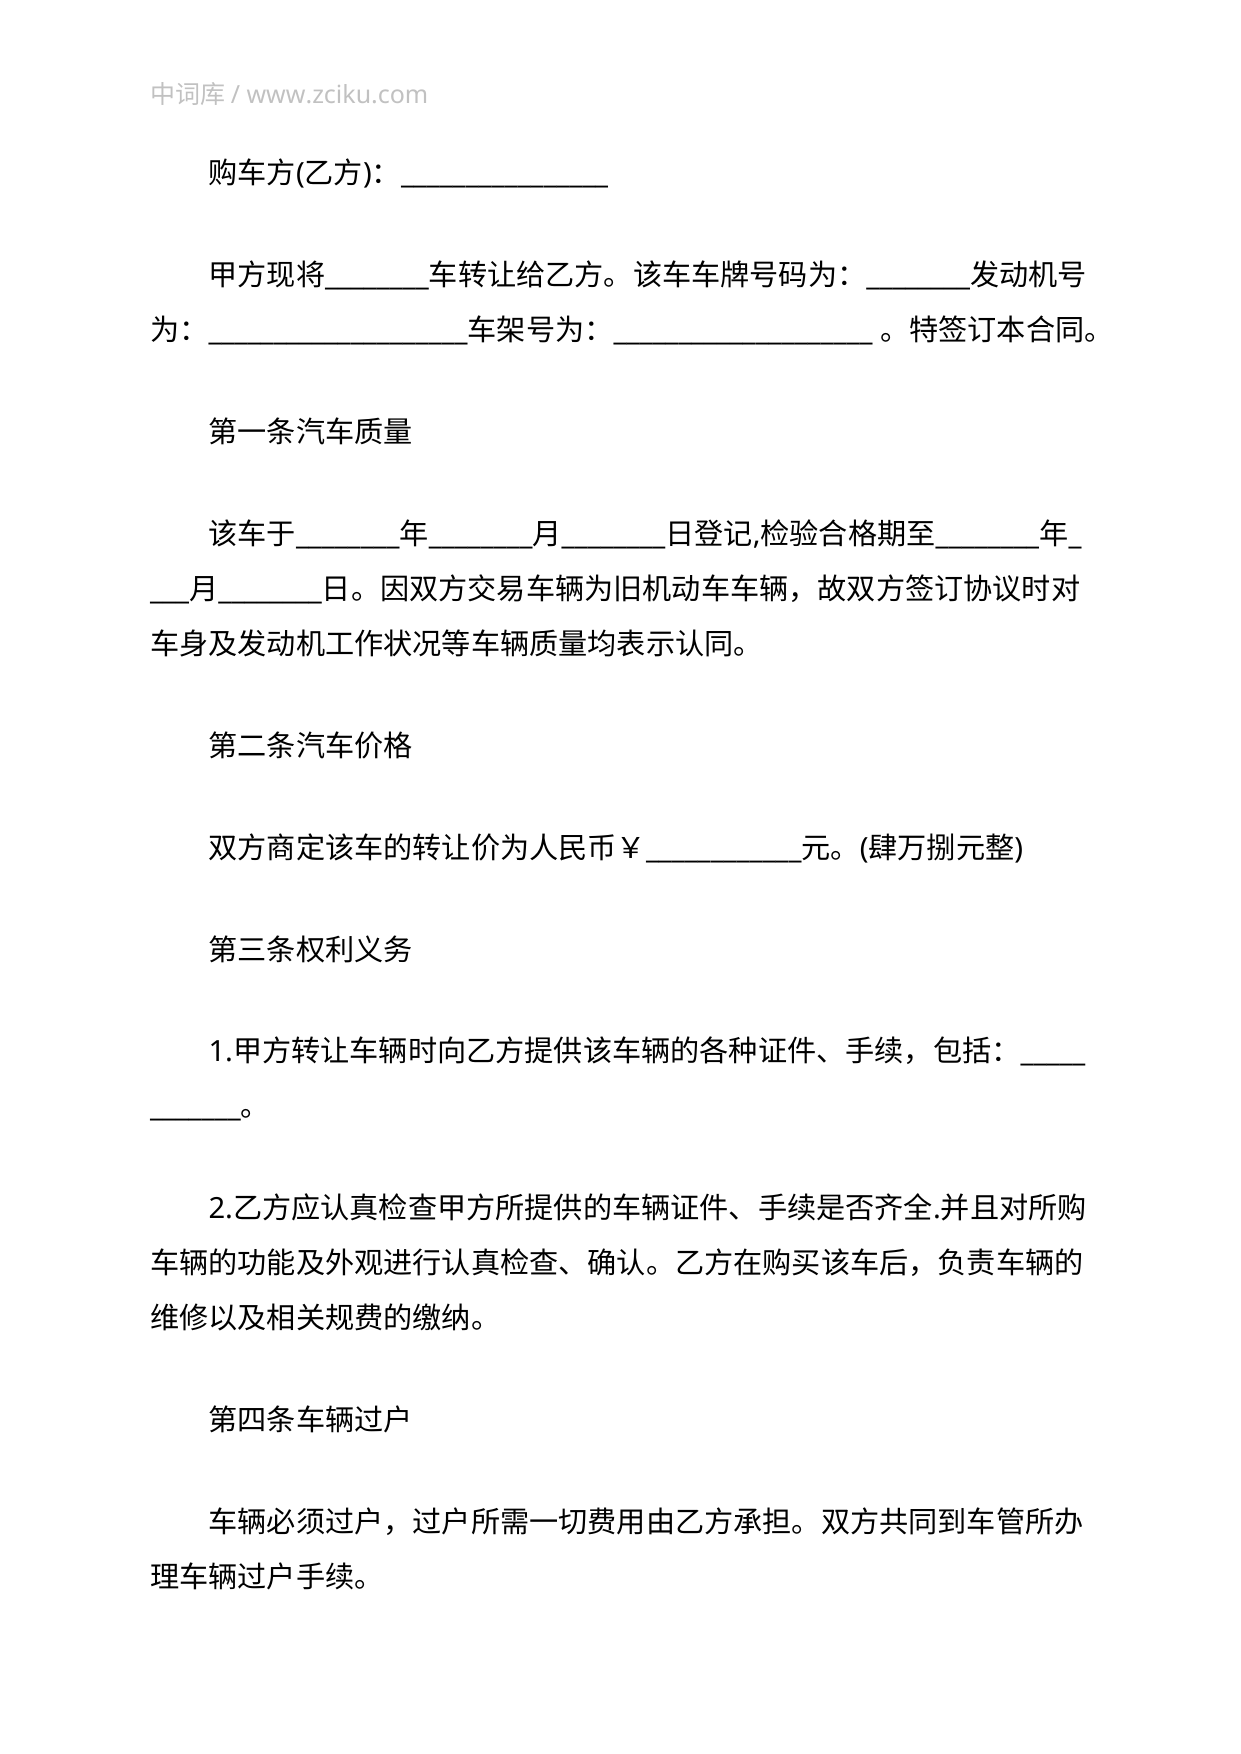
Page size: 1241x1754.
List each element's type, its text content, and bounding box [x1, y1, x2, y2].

text 甲方现将________车转让给乙方。该车车牌号码为：________发动机号为：____________________车架号为：____________________ 。特签订本合同。 [150, 252, 1090, 349]
text 车辆必须过户，过户所需一切费用由乙方承担。双方共同到车管所办理车辆过户手续。 [150, 1498, 1090, 1596]
text 2.乙方应认真检查甲方所提供的车辆证件、手续是否齐全.并且对所购车辆的功能及外观进行认真检查、确认。乙方在购买该车后，负责车辆的维修以及相关规费的缴纳。 [150, 1185, 1090, 1337]
text 第三条权利义务 [150, 926, 1090, 968]
text 第二条汽车价格 [150, 722, 1090, 765]
text 双方商定该车的转让价为人民币￥____________元。(肆万捌元整) [150, 824, 1090, 867]
text 该车于________年________月________日登记,检验合格期至________年____月________日。因双方交易车辆为旧机动车车辆，故双方签订协议时对车身及发动机工作状况等车辆质量均表示认同。 [150, 511, 1090, 663]
text 1.甲方转让车辆时向乙方提供该车辆的各种证件、手续，包括：____________。 [150, 1028, 1090, 1125]
text 第一条汽车质量 [150, 409, 1090, 451]
text 购车方(乙方)：________________ [150, 150, 1090, 192]
text 第四条车辆过户 [150, 1397, 1090, 1439]
